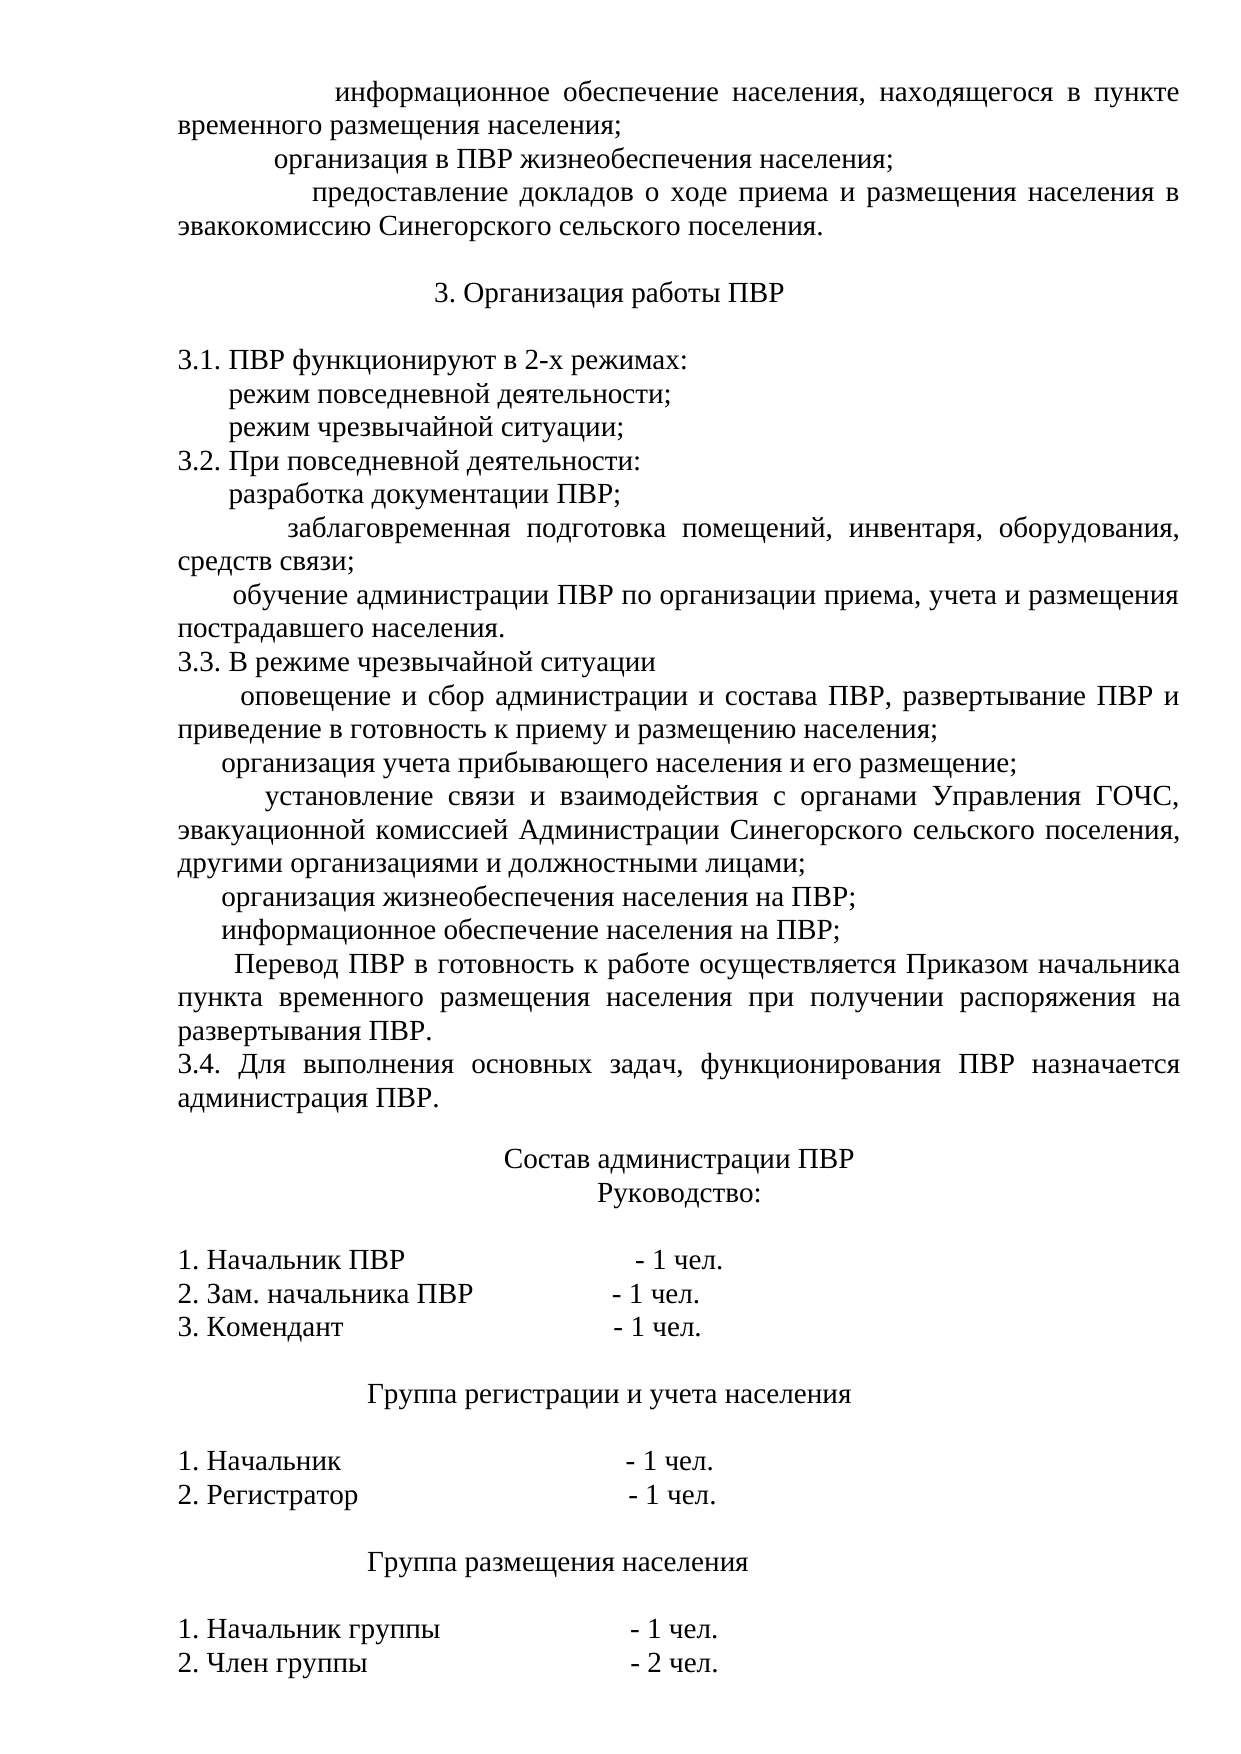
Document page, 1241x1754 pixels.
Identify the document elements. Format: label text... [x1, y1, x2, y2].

text 1. Начальник ПВР - 1 чел. [177, 1242, 1181, 1276]
text 3.3. В режиме чрезвычайной ситуации [177, 644, 1181, 678]
text 2. Зам. начальника ПВР - 1 чел. [177, 1276, 1181, 1309]
text организация жизнеобеспечения населения на ПВР; [177, 879, 1181, 912]
text Состав администрации ПВР [177, 1142, 1181, 1175]
text обучение администрации ПВР по организации приема, учета и размещения пострадавшего населения. [177, 577, 1181, 644]
text 1. Начальник - 1 чел. [177, 1443, 1181, 1477]
text режим повседневной деятельности; [177, 376, 1181, 409]
text информационное обеспечение населения на ПВР; [177, 912, 1181, 946]
text 3. Комендант - 1 чел. [177, 1309, 1181, 1343]
text предоставление докладов о ходе приема и размещения населения в эвакокомиссию Синегорского сельского поселения. [177, 174, 1181, 242]
text 2. Член группы - 2 чел. [177, 1645, 1181, 1678]
text 1. Начальник группы - 1 чел. [177, 1611, 1181, 1645]
text разработка документации ПВР; [177, 476, 1181, 510]
text Руководство: [177, 1175, 1181, 1209]
text Группа регистрации и учета населения [177, 1376, 1181, 1410]
text оповещение и сбор администрации и состава ПВР, развертывание ПВР и приведение в готовность к приему и размещению населения; [177, 678, 1181, 745]
text режим чрезвычайной ситуации; [177, 409, 1181, 443]
text заблаговременная подготовка помещений, инвентаря, оборудования, средств связи; [177, 510, 1181, 577]
text установление связи и взаимодействия с органами Управления ГОЧС, эвакуационной комиссией Администрации Синегорского сельского поселения, другими организациями и должностными лицами; [177, 778, 1181, 879]
text 3.2. При повседневной деятельности: [177, 443, 1181, 476]
text 3. Организация работы ПВР [177, 275, 1181, 309]
text информационное обеспечение населения, находящегося в пункте временного размещения населения; [177, 74, 1181, 141]
text 3.4. Для выполнения основных задач, функционирования ПВР назначается администрация ПВР. [177, 1047, 1181, 1114]
text Перевод ПВР в готовность к работе осуществляется Приказом начальника пункта временного размещения населения при получении распоряжения на развертывания ПВР. [177, 946, 1181, 1047]
text организация в ПВР жизнеобеспечения населения; [177, 141, 1181, 174]
text 2. Регистратор - 1 чел. [177, 1477, 1181, 1511]
text организация учета прибывающего населения и его размещение; [177, 745, 1181, 778]
text 3.1. ПВР функционируют в 2-х режимах: [177, 342, 1181, 376]
text Группа размещения населения [177, 1544, 1181, 1578]
